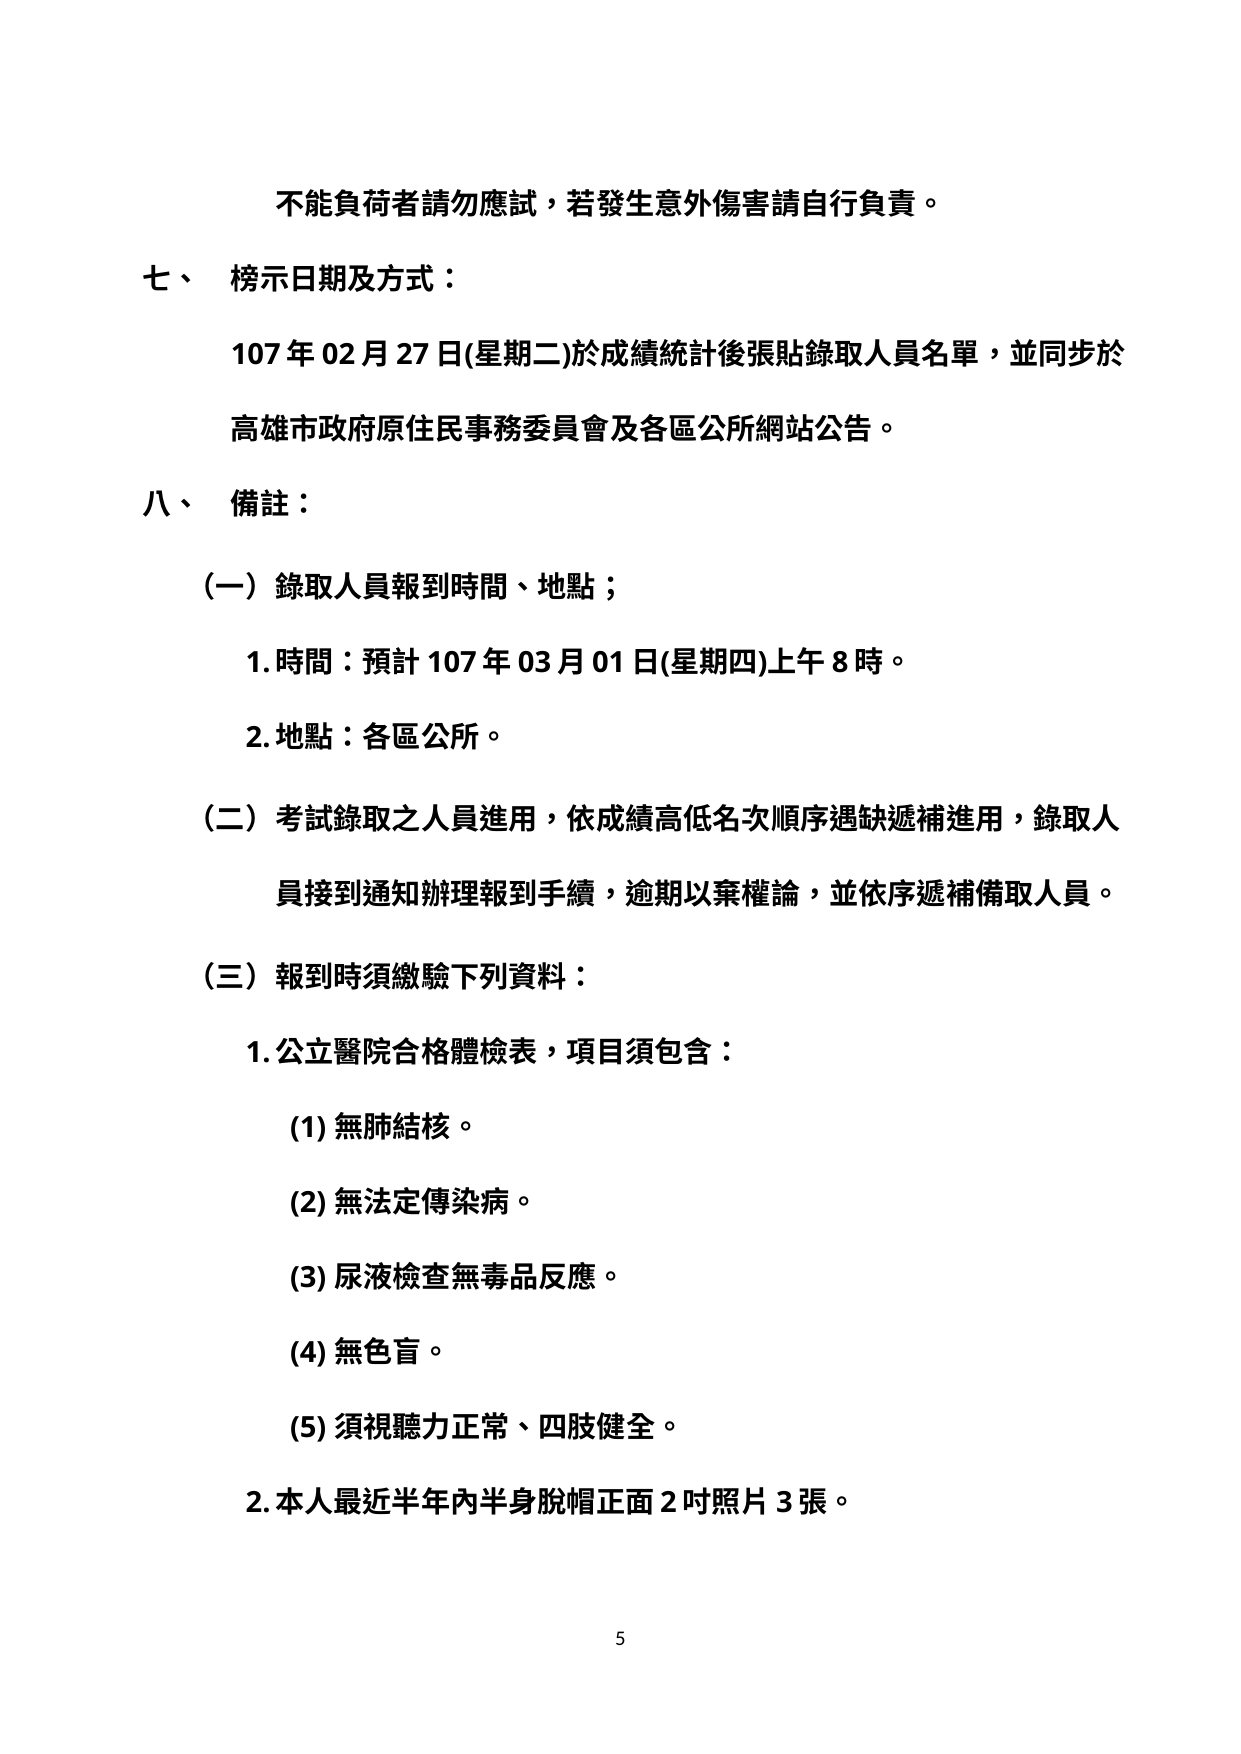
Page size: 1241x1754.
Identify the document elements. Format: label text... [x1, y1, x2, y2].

list 地點：各區公所。 [245, 697, 1128, 772]
list 尿液檢查無毒品反應。 [290, 1237, 1128, 1312]
list 本人最近半年內半身脫帽正面2吋照片3張。 [245, 1462, 1128, 1537]
list 時間：預計107年03月01日(星期四)上午8時。 [245, 622, 1128, 697]
list 公立醫院合格體檢表，項目須包含： [245, 1012, 1128, 1087]
list 無法定傳染病。 [290, 1162, 1128, 1237]
list 報到時須繳驗下列資料： [186, 937, 1128, 1012]
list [186, 164, 1128, 239]
text 107年02月27日(星期二)於成績統計後張貼錄取人員名單，並同步於高雄市政府原住民事務委員會及各區公所網站公告。 [231, 314, 1128, 464]
list 錄取人員報到時間、地點； [186, 547, 1128, 622]
list 無肺結核。 [290, 1087, 1128, 1162]
list 無色盲。 [290, 1312, 1128, 1387]
list 備註： [142, 464, 1128, 539]
list 須視聽力正常、四肢健全。 [290, 1387, 1128, 1462]
list 考試錄取之人員進用，依成績高低名次順序遇缺遞補進用，錄取人員接到通知辦理報到手續，逾期以棄權論，並依序遞補備取人員。 [186, 779, 1128, 929]
list 榜示日期及方式： [142, 239, 1128, 314]
